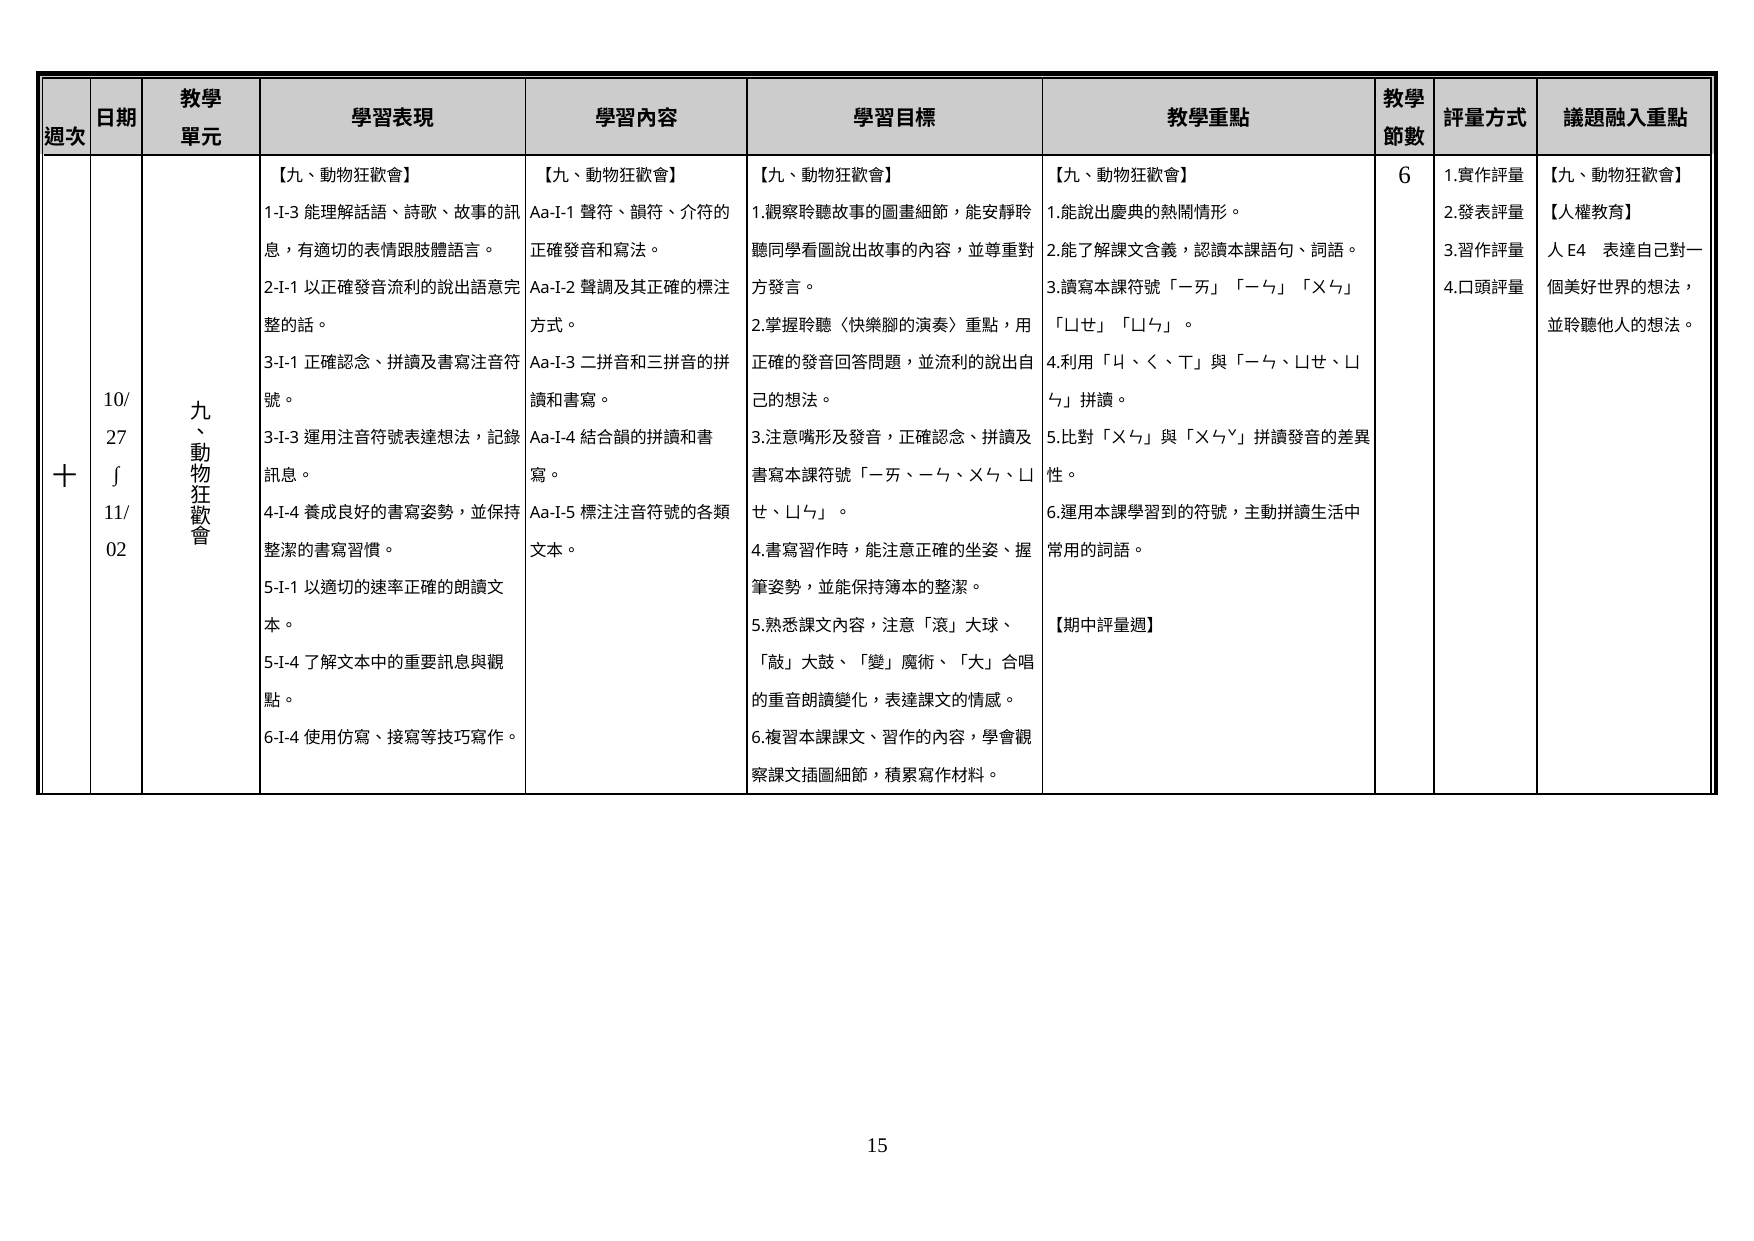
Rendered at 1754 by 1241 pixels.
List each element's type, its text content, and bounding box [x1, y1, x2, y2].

table_header 議題融入重點 [1538, 79, 1710, 154]
table_header 週次 [43, 79, 90, 154]
table_cell 【九、動物狂歡會】 1.能說出慶典的熱鬧情形。 2.能了解課文含義，認讀本課語句、詞語。 3.讀寫本課符號「ㄧㄞ」「ㄧㄣ」「ㄨㄣ」「ㄩㄝ」「ㄩㄣ」。 4.利用「ㄐ、ㄑ、ㄒ」與「ㄧㄣ、ㄩㄝ、ㄩㄣ」拼讀。 5.比對「ㄨㄣ」與「ㄨㄣˇ」拼讀發音的差異性。 6.運用本課學習到的符號，主動拼讀生活中常用的詞語。 【期中評量週】 [1043, 156, 1374, 793]
table_header 教學重點 [1043, 79, 1374, 154]
table_header 學習目標 [748, 79, 1042, 154]
table_cell 【九、動物狂歡會】 1.觀察聆聽故事的圖畫細節，能安靜聆聽同學看圖說出故事的內容，並尊重對方發言。 2.掌握聆聽〈快樂腳的演奏〉重點，用正確的發音回答問題，並流利的說出自己的想法。 3.注意嘴形及發音，正確認念、拼讀及書寫本課符號「ㄧㄞ、ㄧㄣ、ㄨㄣ、ㄩㄝ、ㄩㄣ」。 4.書寫習作時，能注意正確的坐姿、握筆姿勢，並能保持簿本的整潔。 5.熟悉課文內容，注意「滾」大球、「敲」大鼓、「變」魔術、「大」合唱的重音朗讀變化，表達課文的情感。 6.複習本課課文、習作的內容，學會觀察課文插圖細節，積累寫作材料。 [748, 156, 1042, 793]
table_cell 1.實作評量 2.發表評量 3.習作評量 4.口頭評量 [1435, 156, 1536, 793]
table_header 教學 單元 [143, 79, 259, 154]
table_header 學習內容 [526, 79, 746, 154]
table_cell 【九、動物狂歡會】 1-I-3 能理解話語、詩歌、故事的訊息，有適切的表情跟肢體語言。 2-I-1 以正確發音流利的說出語意完整的話。 3-I-1 正確認念、拼讀及書寫注音符號。 3-I-3 運用注音符號表達想法，記錄訊息。 4-I-4 養成良好的書寫姿勢，並保持整潔的書寫習慣。 5-I-1 以適切的速率正確的朗讀文本。 5-I-4 了解文本中的重要訊息與觀點。 6-I-4 使用仿寫、接寫等技巧寫作。 [261, 156, 525, 793]
table_header 教學節數 [1376, 79, 1433, 154]
table_cell 【九、動物狂歡會】 Aa-I-1 聲符、韻符、介符的正確發音和寫法。 Aa-I-2 聲調及其正確的標注方式。 Aa-I-3 二拼音和三拼音的拼讀和書寫。 Aa-I-4 結合韻的拼讀和書寫。 Aa-I-5 標注注音符號的各類文本。 [526, 156, 746, 793]
table_cell 十 [43, 155, 90, 793]
table_cell 【九、動物狂歡會】 【人權教育】 人E4 表達自己對一個美好世界的想法，並聆聽他人的想法。 [1538, 156, 1710, 793]
table_cell 10/ 27 ∫ 11/ 02 [91, 156, 141, 793]
table_header 日期 [91, 79, 141, 154]
table_cell 九、動物狂歡會 [143, 156, 259, 793]
table_header 學習表現 [261, 79, 525, 154]
table_header 評量方式 [1435, 79, 1536, 154]
table_cell 6 [1376, 156, 1433, 793]
